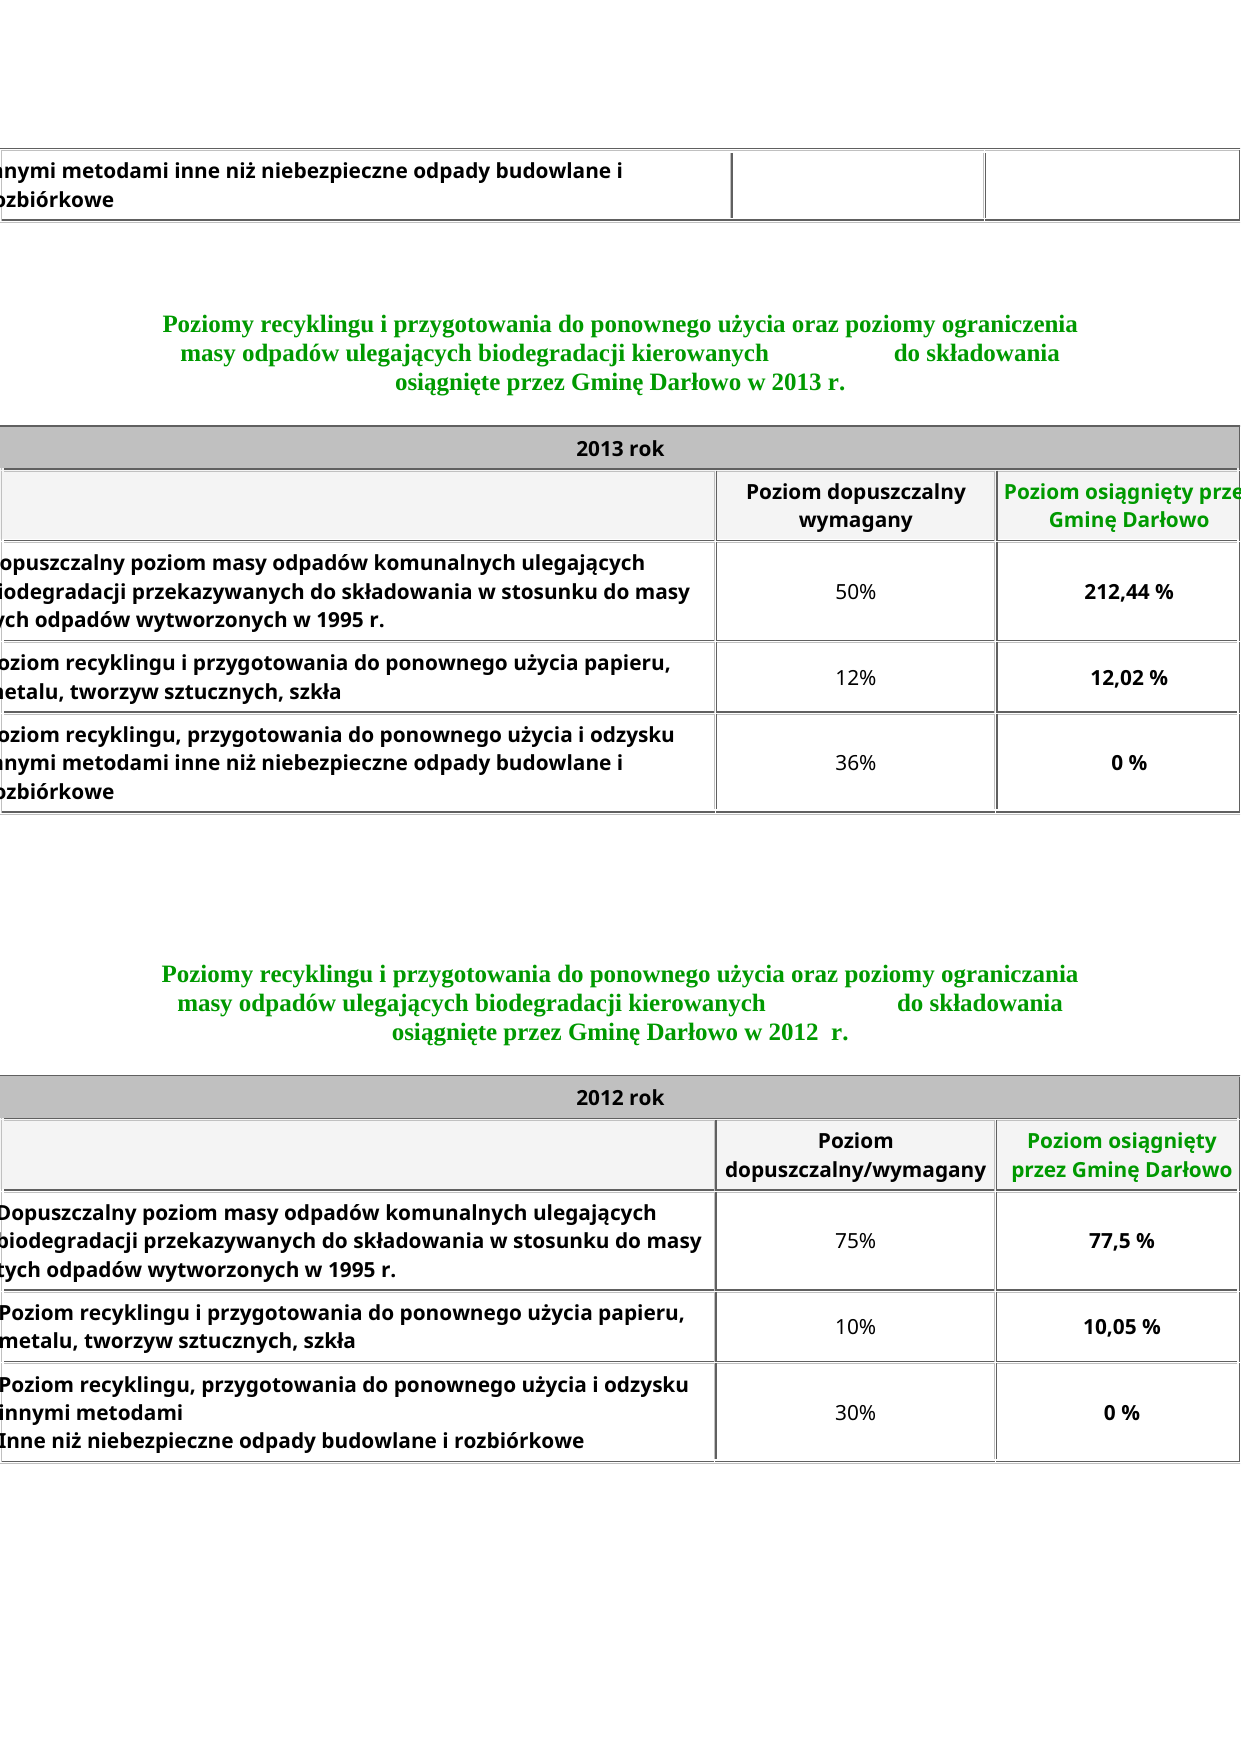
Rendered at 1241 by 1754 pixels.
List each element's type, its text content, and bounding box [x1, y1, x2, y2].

table_cell Dopuszczalny poziom masy odpadów komunalnych ulegających biodegradacji przekazywanych do składowania w stosunku do masy tych odpadów wytworzonych w 1995 r. [2, 1189, 714, 1289]
table_header 2012 rok [2, 1078, 1239, 1118]
table_cell 12% [717, 643, 994, 711]
table_cell Dopuszczalny poziom masy odpadów komunalnych ulegających biodegradacji przekazywanych do składowania w stosunku do masy tych odpadów wytworzonych w 1995 r. [2, 540, 714, 639]
table_cell 38% [731, 151, 984, 219]
table_cell Poziom osiągnięty przez Gminę Darłowo [998, 468, 1239, 539]
table_cell 75% [717, 1193, 994, 1289]
table_cell 10,05 % [997, 1289, 1239, 1361]
table_cell Poziom dopuszczalny wymagany [717, 472, 994, 539]
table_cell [2, 151, 731, 219]
table_cell 12,02 % [998, 640, 1239, 711]
text Poziomy recyklingu i przygotowania do ponownego użycia oraz poziomy ograniczenia masy odpadów ulegających biodegradacji kierowanych do składowania osiągnięte przez Gminę Darłowo w 2013 r. [148, 309, 1093, 396]
text Poziomy recyklingu i przygotowania do ponownego użycia oraz poziomy ograniczania masy odpadów ulegających biodegradacji kierowanych do składowania osiągnięte przez Gminę Darłowo w 2012 r. [148, 959, 1093, 1045]
table_cell Poziom dopuszczalny/wymagany [717, 1121, 994, 1189]
table_cell Poziom recyklingu i przygotowania do ponownego użycia papieru, metalu, tworzyw sztucznych, szkła [2, 1289, 714, 1361]
table_cell 30% [715, 1364, 996, 1461]
table_cell 0 % [996, 711, 1239, 811]
table_cell 10% [717, 1293, 994, 1361]
table_cell 0 % [996, 1361, 1240, 1461]
table_cell Poziom osiągnięty przez Gminę Darłowo [996, 1118, 1240, 1189]
table_cell Poziom recyklingu i przygotowania do ponownego użycia papieru, metalu, tworzyw sztucznych, szkła [2, 640, 714, 711]
table_cell Poziom recyklingu, przygotowania do ponownego użycia i odzysku innymi metodami Inne niż niebezpieczne odpady budowlane i rozbiórkowe [0, 1361, 715, 1461]
table_cell [0, 1118, 715, 1189]
table_header 2013 rok [2, 428, 1239, 468]
table_cell 212,44 % [998, 540, 1239, 639]
table_cell 77,5 % [997, 1189, 1239, 1289]
table_cell 36% [716, 711, 996, 811]
table_cell 50% [717, 543, 994, 639]
table_cell [2, 468, 714, 539]
table_cell 100 % [985, 151, 1239, 219]
table_cell Poziom recyklingu, przygotowania do ponownego użycia i odzysku innymi metodami inne niż niebezpieczne odpady budowlane i rozbiórkowe [2, 711, 716, 811]
